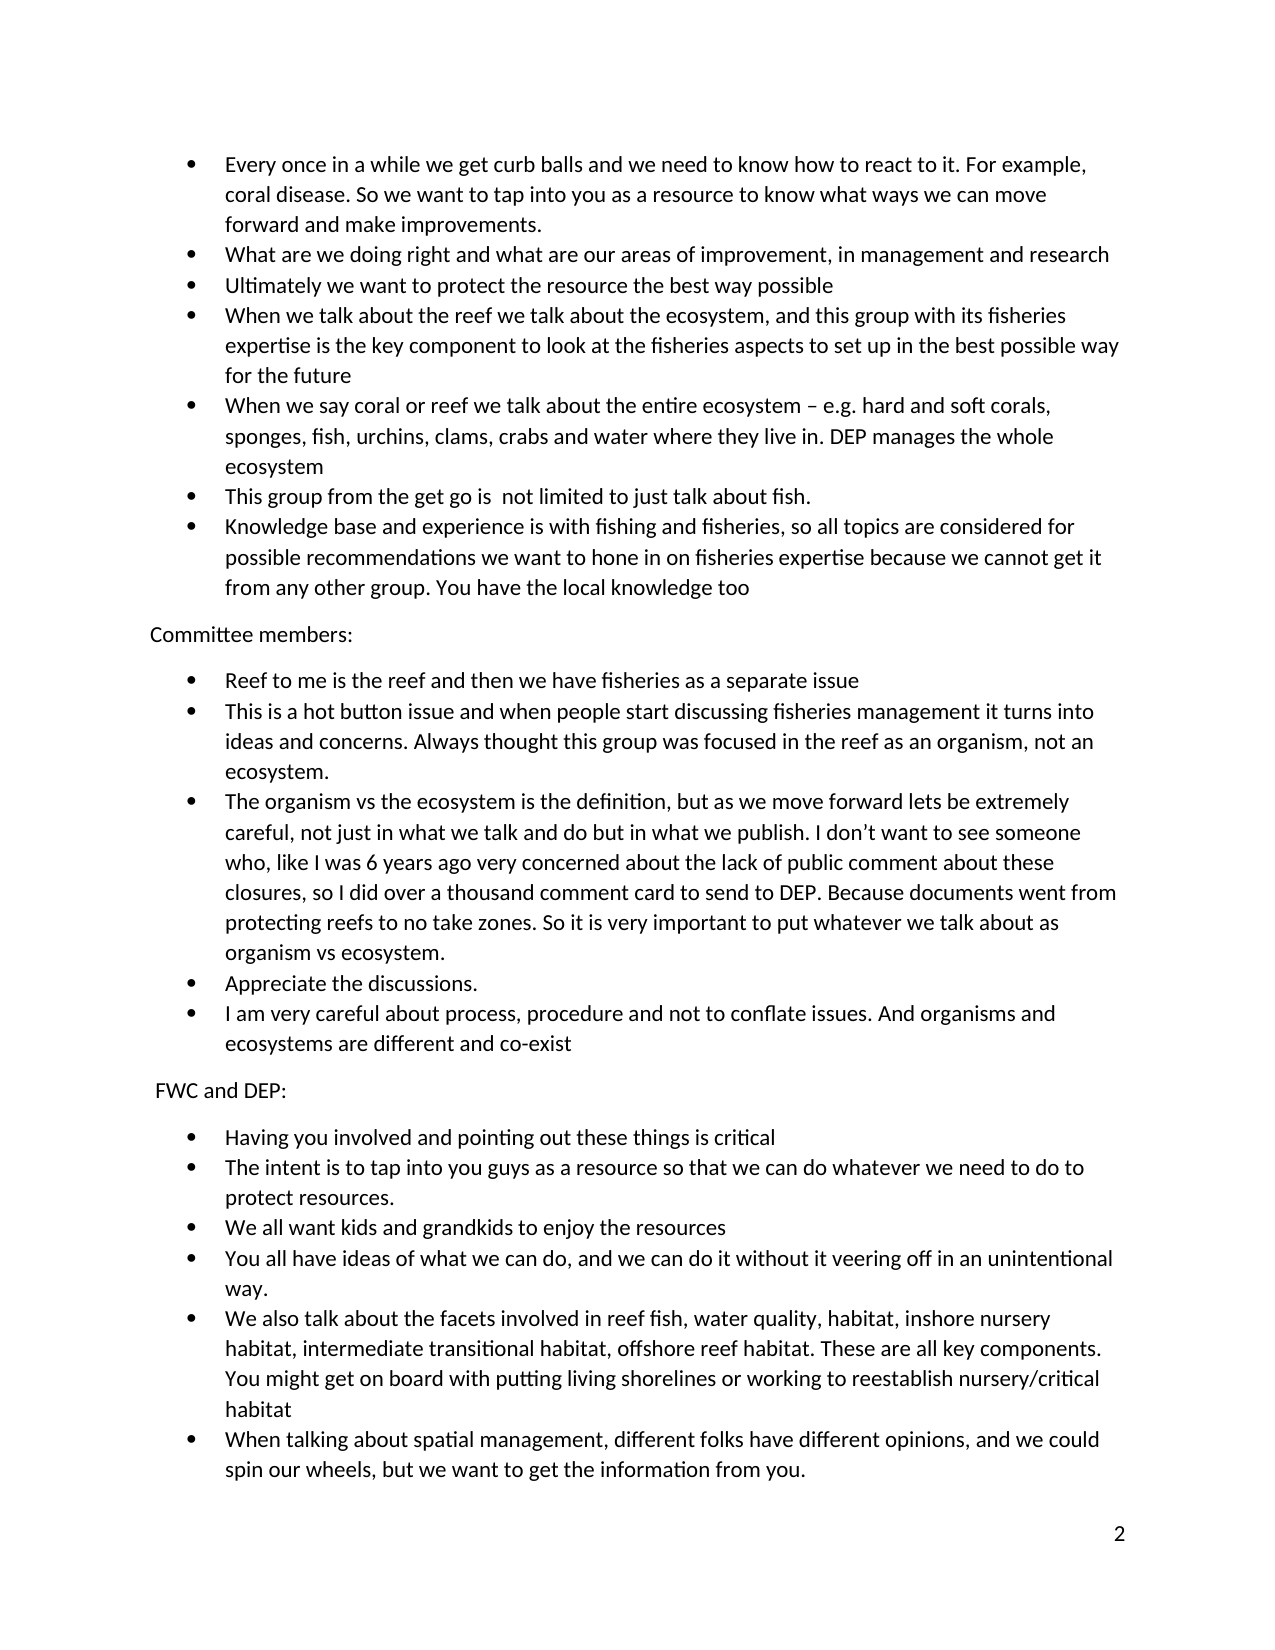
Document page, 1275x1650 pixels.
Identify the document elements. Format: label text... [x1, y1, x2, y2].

list Ultimately we want to protect the resource the best way possible [187, 271, 1125, 299]
text Committee members: [150, 620, 1125, 648]
list This is a hot button issue and when people start discussing fisheries management it turns into ideas and concerns. Always thought this group was focused in the reef as an organism, not an ecosystem. [187, 697, 1125, 785]
list When we talk about the reef we talk about the ecosystem, and this group with its fisheries expertise is the key component to look at the fisheries aspects to set up in the best possible way for the future [187, 301, 1125, 389]
list Reef to me is the reef and then we have fisheries as a separate issue [187, 667, 1125, 695]
list We all want kids and grandkids to enjoy the resources [187, 1213, 1125, 1242]
list Having you involved and pointing out these things is critical [187, 1123, 1125, 1151]
list What are we doing right and what are our areas of improvement, in management and research [187, 241, 1125, 269]
list Knowledge base and experience is with fishing and fisheries, so all topics are considered for possible recommendations we want to hone in on fisheries expertise because we cannot get it from any other group. You have the local knowledge too [187, 512, 1125, 601]
list The intent is to tap into you guys as a resource so that we can do whatever we need to do to protect resources. [187, 1153, 1125, 1211]
list The organism vs the ecosystem is the definition, but as we move forward lets be extremely careful, not just in what we talk and do but in what we publish. I don’t want to see someone who, like I was 6 years ago very concerned about the lack of public comment about these closures, so I did over a thousand comment card to send to DEP. Because documents went from protecting reefs to no take zones. So it is very important to put whatever we talk about as organism vs ecosystem. [187, 787, 1125, 967]
list You all have ideas of what we can do, and we can do it without it veering off in an unintentional way. [187, 1244, 1125, 1302]
list Every once in a while we get curb balls and we need to know how to react to it. For example, coral disease. So we want to tap into you as a resource to know what ways we can move forward and make improvements. [187, 150, 1125, 238]
list We also talk about the facets involved in reef fish, water quality, habitat, inshore nursery habitat, intermediate transitional habitat, offshore reef habitat. These are all key components. You might get on board with putting living shorelines or working to reestablish nursery/critical habitat [187, 1304, 1125, 1423]
list When we say coral or reef we talk about the entire ecosystem – e.g. hard and soft corals, sponges, fish, urchins, clams, crabs and water where they live in. DEP manages the whole ecosystem [187, 392, 1125, 480]
list This group from the get go is not limited to just talk about fish. [187, 482, 1125, 510]
list When talking about spatial management, different folks have different opinions, and we could spin our wheels, but we want to get the information from you. [187, 1425, 1125, 1483]
list I am very careful about process, procedure and not to conflate issues. And organisms and ecosystems are different and co-exist [187, 999, 1125, 1057]
list Appreciate the discussions. [187, 969, 1125, 997]
text FWC and DEP: [150, 1076, 1125, 1104]
